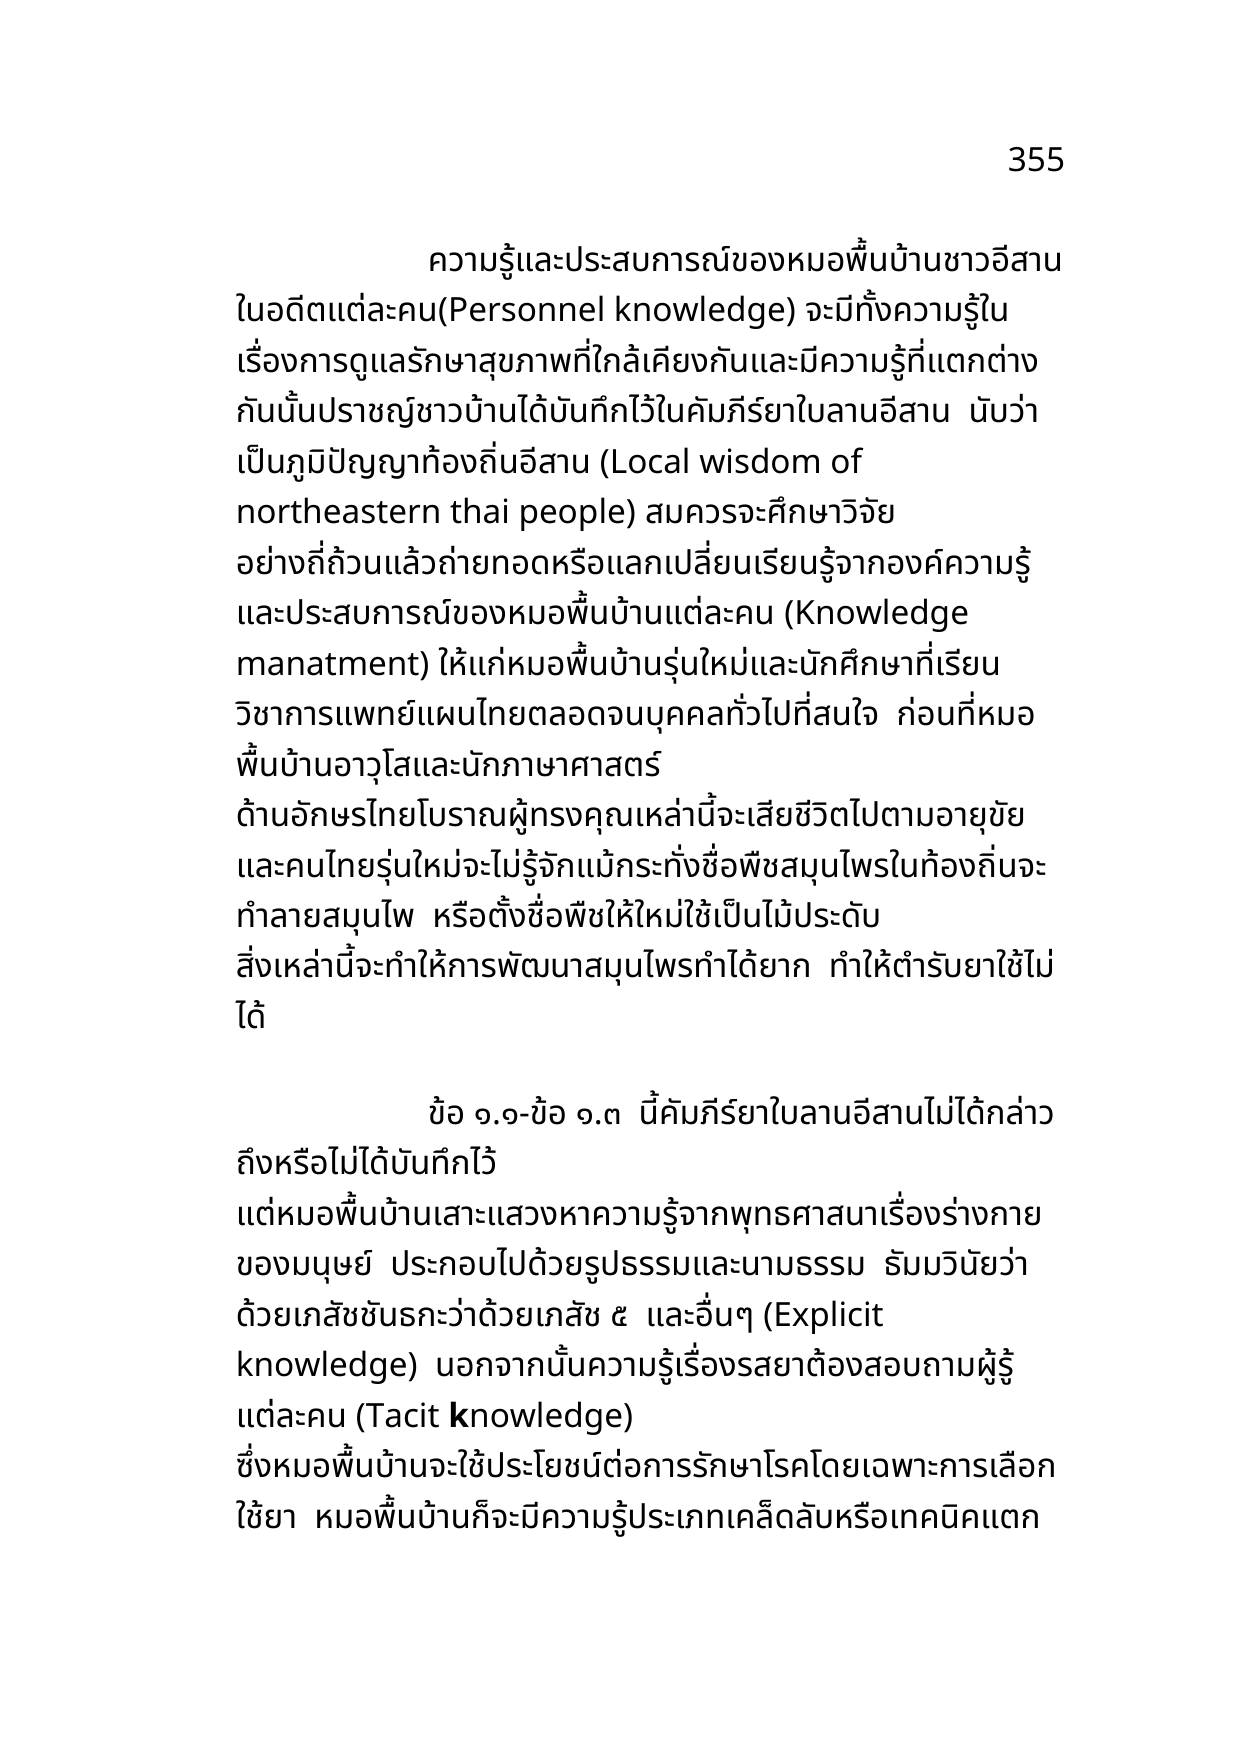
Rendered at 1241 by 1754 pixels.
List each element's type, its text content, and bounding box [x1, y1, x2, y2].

text ความรู้และประสบการณ์ของหมอพื้นบ้านชาวอีสานในอดีตแต่ละคน(Personnel knowledge) จะมีทั้งความรู้ในเรื่องการดูแลรักษาสุขภาพที่ใกล้เคียงกันและมีความรู้ที่แตกต่างกันนั้นปราชญ์ชาวบ้านได้บันทึกไว้ในคัมภีร์ยาใบลานอีสาน นับว่าเป็นภูมิปัญญาท้องถิ่นอีสาน (Local wisdom of northeastern thai people) สมควรจะศึกษาวิจัย [236, 236, 1065, 539]
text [236, 1442, 1065, 1543]
text ด้านอักษรไทยโบราณผู้ทรงคุณเหล่านี้จะเสียชีวิตไปตามอายุขัย และคนไทยรุ่นใหม่จะไม่รู้จักแม้กระทั่งชื่อพืชสมุนไพรในท้องถิ่นจะทำลายสมุนไพ หรือตั้งชื่อพืชให้ใหม่ใช้เป็นไม้ประดับ [236, 791, 1065, 942]
text ข้อ ๑.๑-ข้อ ๑.๓ นี้คัมภีร์ยาใบลานอีสานไม่ได้กล่าวถึงหรือไม่ได้บันทึกไว้ [236, 1089, 1065, 1190]
text สิ่งเหล่านี้จะทำให้การพัฒนาสมุนไพรทำได้ยาก ทำให้ตำรับยาใช้ไม่ได้ [236, 942, 1065, 1043]
text อย่างถี่ถ้วนแล้วถ่ายทอดหรือแลกเปลี่ยนเรียนรู้จากองค์ความรู้และประสบการณ์ของหมอพื้นบ้านแต่ละคน (Knowledge manatment) ให้แก่หมอพื้นบ้านรุ่นใหม่และนักศึกษาที่เรียนวิชาการแพทย์แผนไทยตลอดจนบุคคลทั่วไปที่สนใจ ก่อนที่หมอพื้นบ้านอาวุโสและนักภาษาศาสตร์ [236, 539, 1065, 791]
text แต่หมอพื้นบ้านเสาะแสวงหาความรู้จากพุทธศาสนาเรื่องร่างกายของมนุษย์ ประกอบไปด้วยรูปธรรมและนามธรรม ธัมมวินัยว่าด้วยเภสัชชันธกะว่าด้วยเภสัช ๕ และอื่นๆ (Explicit knowledge) นอกจากนั้นความรู้เรื่องรสยาต้องสอบถามผู้รู้แต่ละคน (Tacit knowledge) [236, 1190, 1065, 1442]
